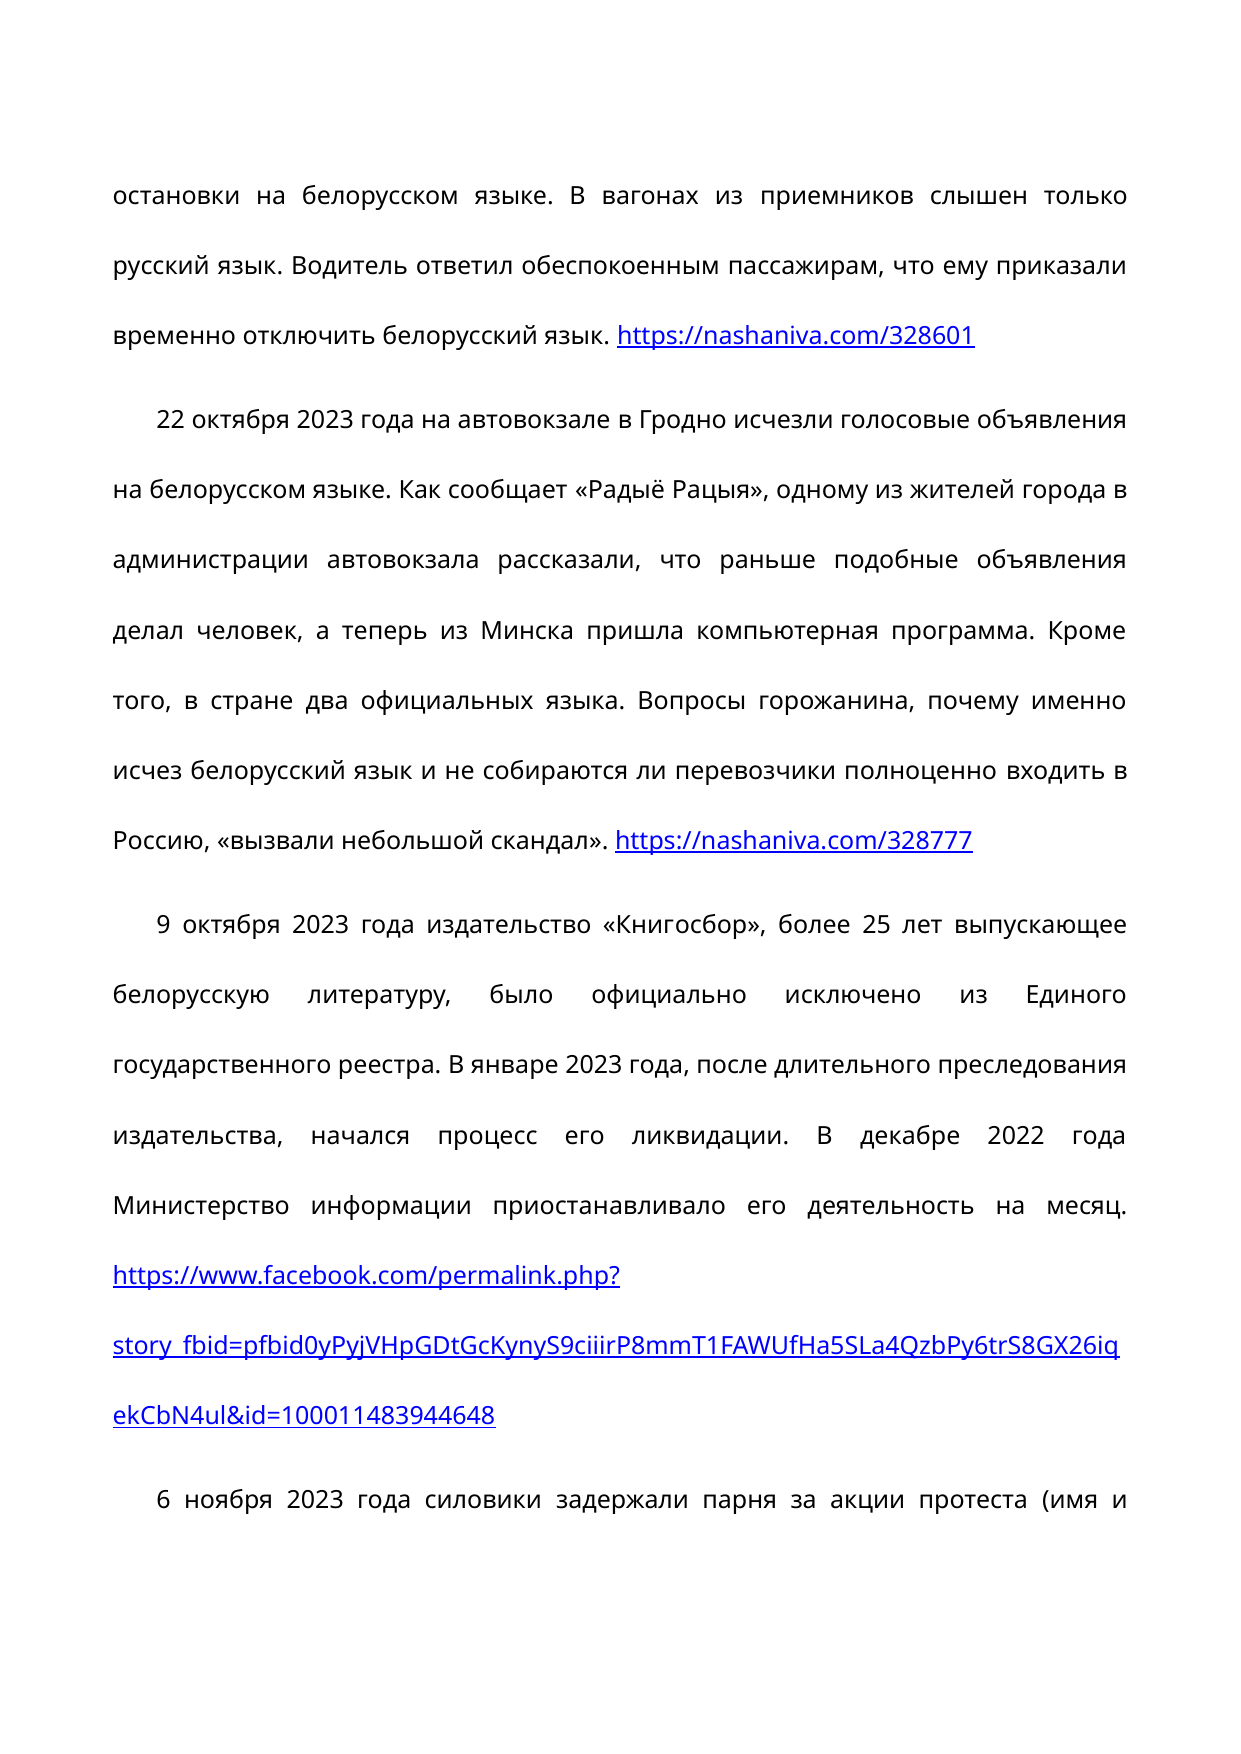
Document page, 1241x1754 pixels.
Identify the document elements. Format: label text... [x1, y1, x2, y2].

text 9 октября 2023 года издательство «Книгосбор», более 25 лет выпускающее белорусскую литературу, было официально исключено из Единого государственного реестра. В январе 2023 года, после длительного преследования издательства, начался процесс его ликвидации. В декабре 2022 года Министерство информации приостанавливало его деятельность на месяц. https://www.facebook.com/permalink.php?story_fbid=pfbid0yPyjVHpGDtGcKynyS9ciiirP8mmT1FAWUfHa5SLa4QzbPy6trS8GX26iqekCbN4ul&id=100011483944648 [112, 892, 1128, 1447]
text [112, 1467, 1128, 1532]
text 22 октября 2023 года на автовокзале в Гродно исчезли голосовые объявления на белорусском языке. Как сообщает «Радыё Рацыя», одному из жителей города в администрации автовокзала рассказали, что раньше подобные объявления делал человек, а теперь из Минска пришла компьютерная программа. Кроме того, в стране два официальных языка. Вопросы горожанина, почему именно исчез белорусский язык и не собираются ли перевозчики полноценно входить в Россию, «вызвали небольшой скандал». https://nashaniva.com/328777 [112, 387, 1128, 872]
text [112, 162, 1128, 367]
